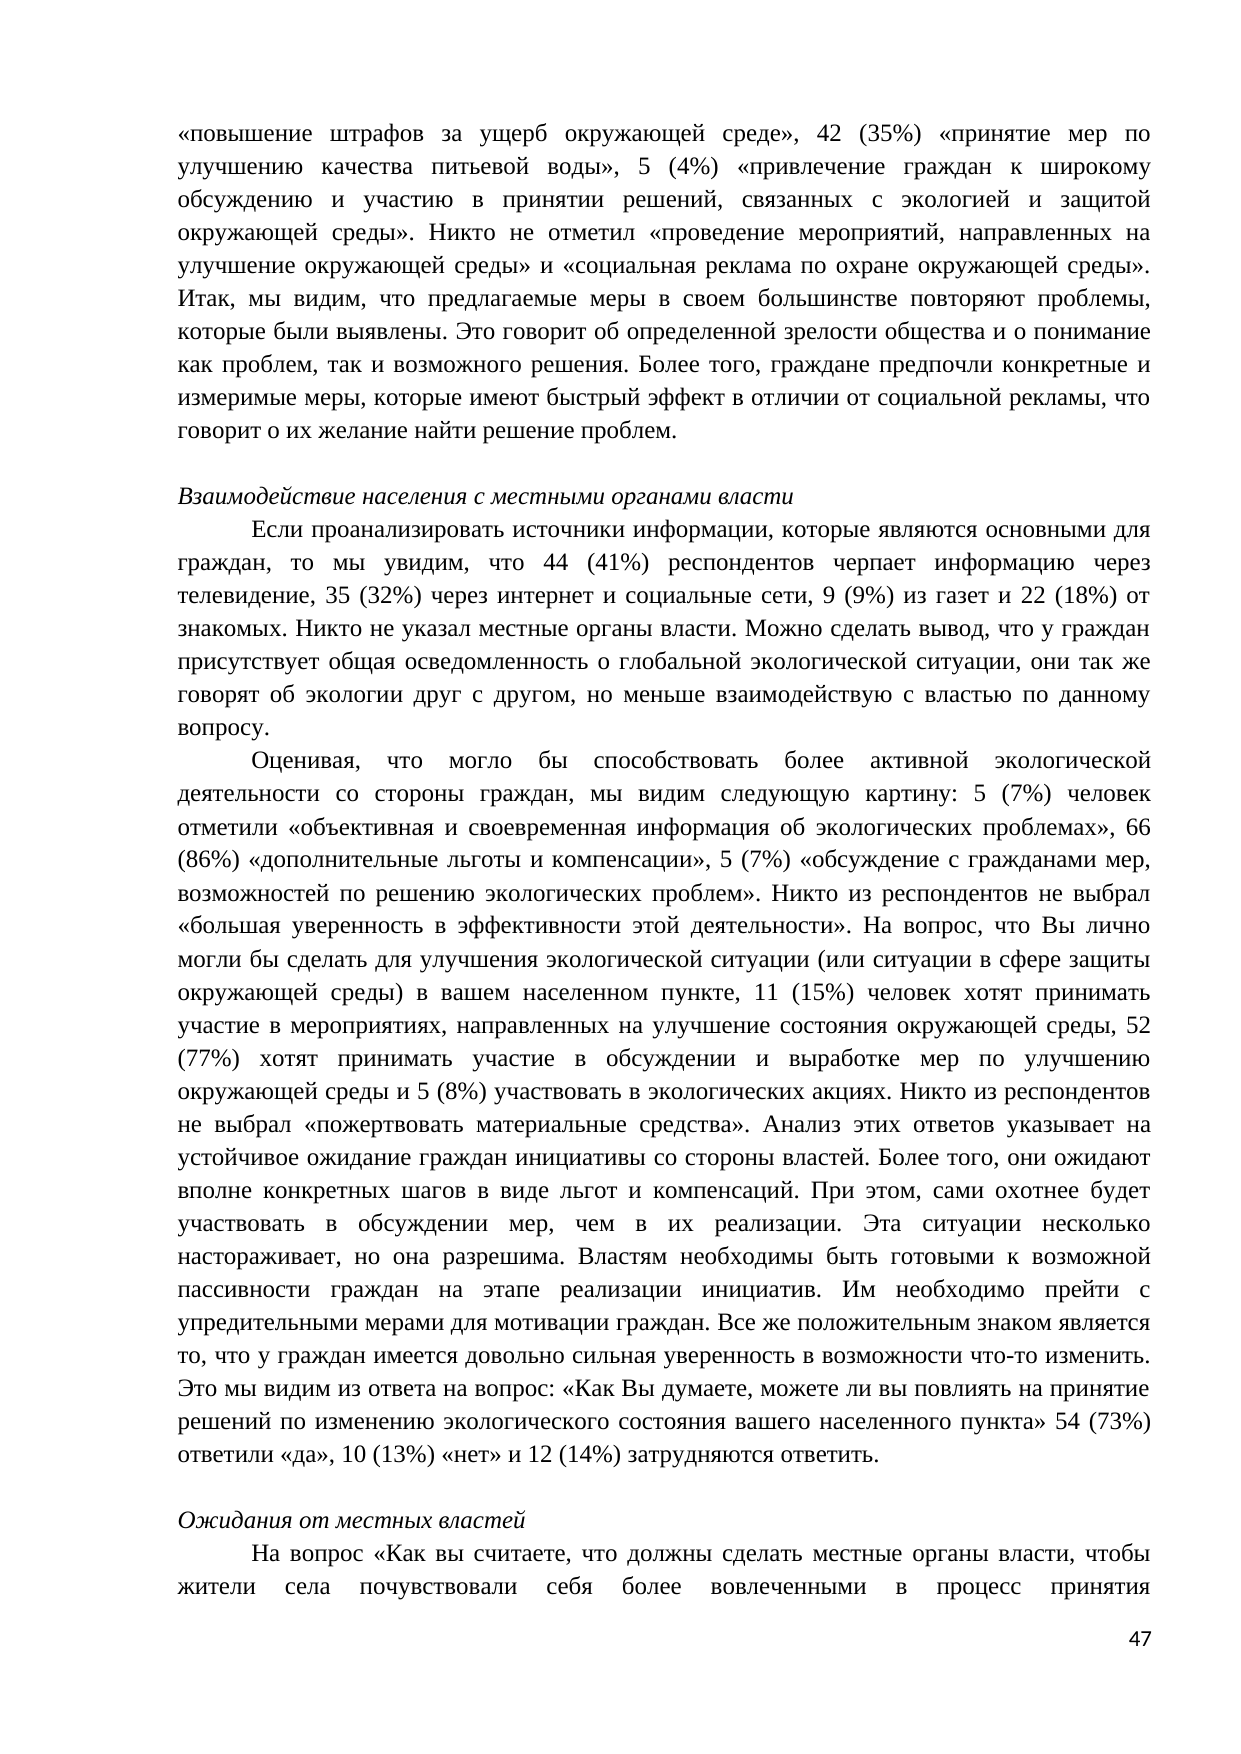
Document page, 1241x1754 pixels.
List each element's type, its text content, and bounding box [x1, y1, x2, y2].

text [177, 118, 1152, 444]
text Взаимодействие населения с местными органами власти [177, 481, 1152, 510]
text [177, 1538, 1152, 1600]
text Оценивая, что могло бы способствовать более активной экологической деятельности со стороны граждан, мы видим следующую картину: 5 (7%) человек отметили «объективная и своевременная информация об экологических проблемах», 66 (86%) «дополнительные льготы и компенсации», 5 (7%) «обсуждение с гражданами мер, возможностей по решению экологических проблем». Никто из респондентов не выбрал «большая уверенность в эффективности этой деятельности». На вопрос, что Вы лично могли бы сделать для улучшения экологической ситуации (или ситуации в сфере защиты окружающей среды) в вашем населенном пункте, 11 (15%) человек хотят принимать участие в мероприятиях, направленных на улучшение состояния окружающей среды, 52 (77%) хотят принимать участие в обсуждении и выработке мер по улучшению окружающей среды и 5 (8%) участвовать в экологических акциях. Никто из респондентов не выбрал «пожертвовать материальные средства». Анализ этих ответов указывает на устойчивое ожидание граждан инициативы со стороны властей. Более того, они ожидают вполне конкретных шагов в виде льгот и компенсаций. При этом, сами охотнее будет участвовать в обсуждении мер, чем в их реализации. Эта ситуации несколько настораживает, но она разрешима. Властям необходимы быть готовыми к возможной пассивности граждан на этапе реализации инициатив. Им необходимо прейти с упредительными мерами для мотивации граждан. Все же положительным знаком является то, что у граждан имеется довольно сильная уверенность в возможности что-то изменить. Это мы видим из ответа на вопрос: «Как Вы думаете, можете ли вы повлиять на принятие решений по изменению экологического состояния вашего населенного пункта» 54 (73%) ответили «да», 10 (13%) «нет» и 12 (14%) затрудняются ответить. [177, 746, 1152, 1468]
text Если проанализировать источники информации, которые являются основными для граждан, то мы увидим, что 44 (41%) респондентов черпает информацию через телевидение, 35 (32%) через интернет и социальные сети, 9 (9%) из газет и 22 (18%) от знакомых. Никто не указал местные органы власти. Можно сделать вывод, что у граждан присутствует общая осведомленность о глобальной экологической ситуации, они так же говорят об экологии друг с другом, но меньше взаимодействую с властью по данному вопросу. [177, 514, 1152, 741]
text Ожидания от местных властей [177, 1505, 1152, 1534]
